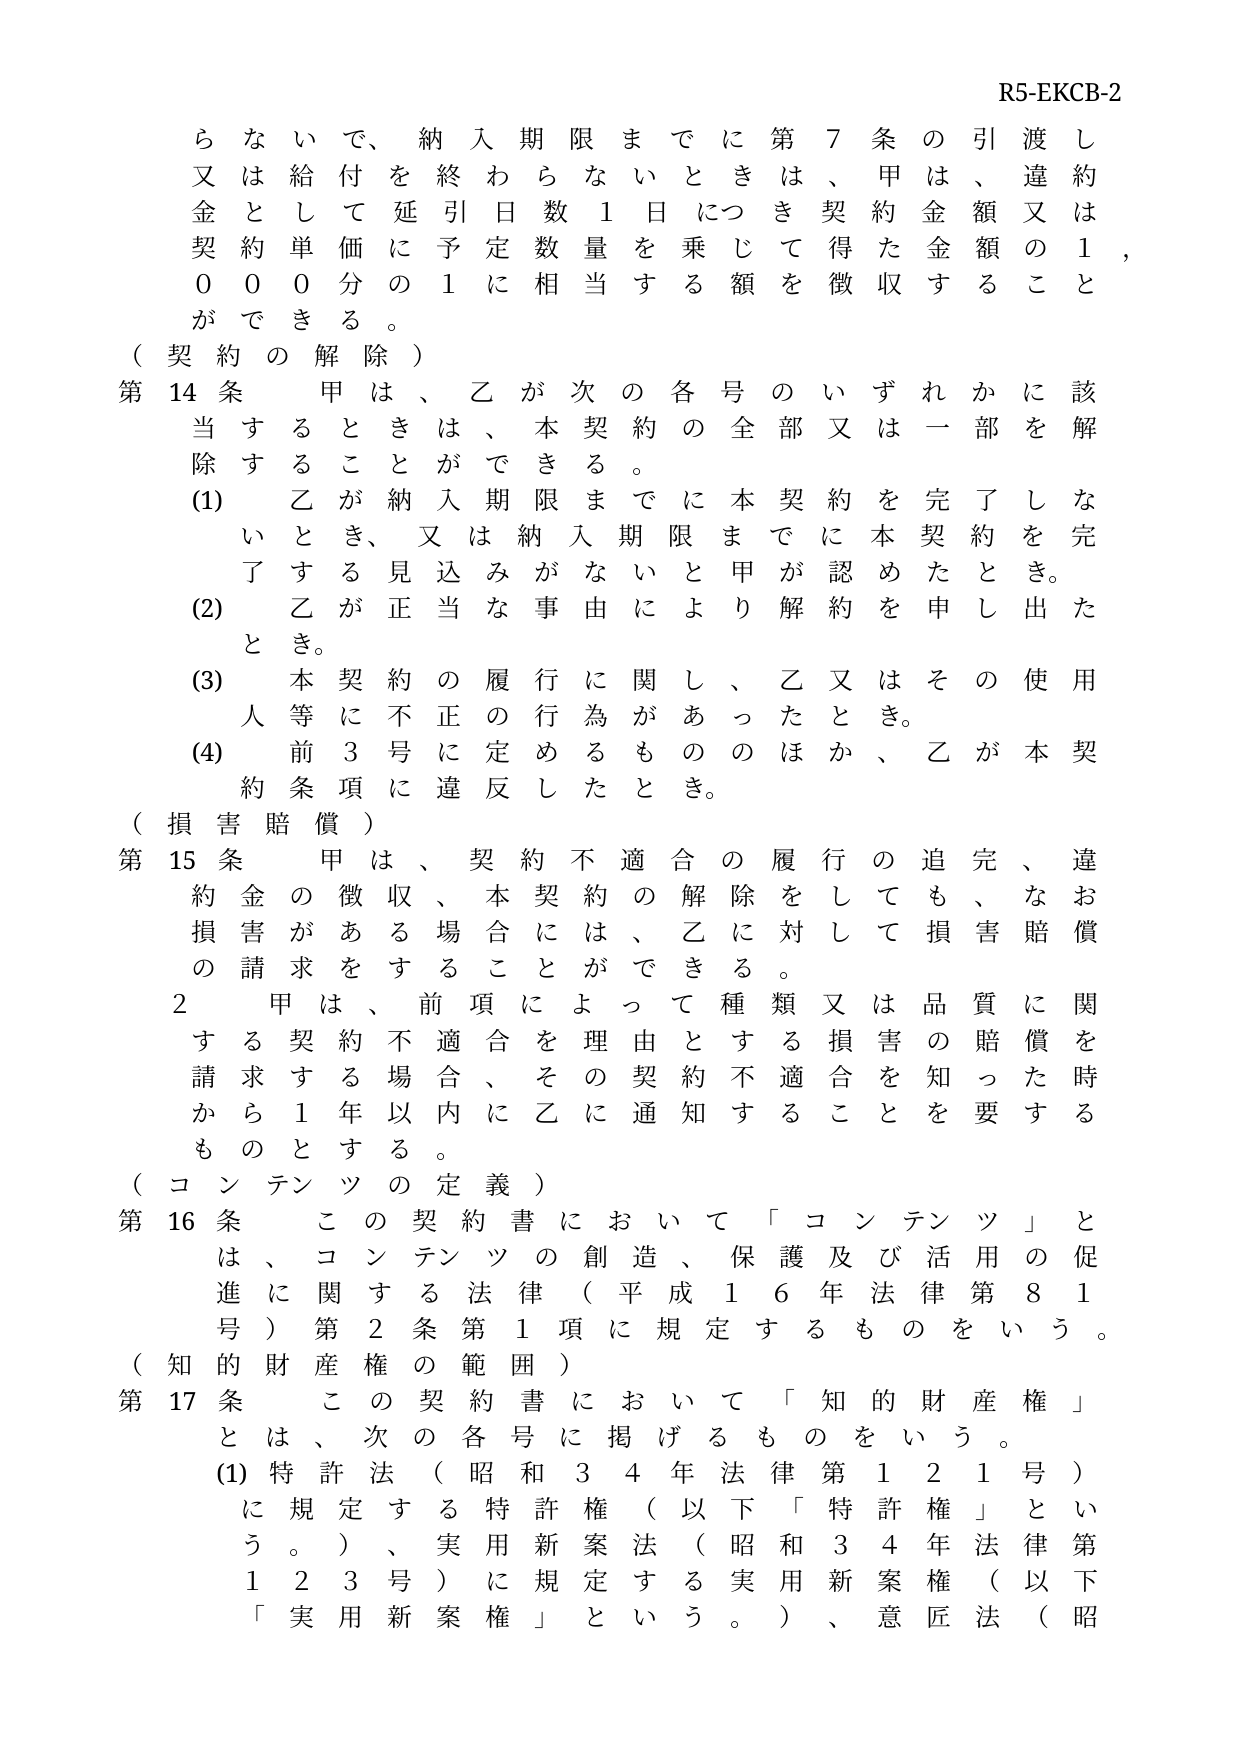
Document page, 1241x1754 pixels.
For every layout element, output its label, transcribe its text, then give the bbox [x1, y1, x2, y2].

text （知的財産権の範囲） [118, 1346, 1122, 1382]
text (1) 乙が納入期限までに本契約を完了しないとき、又は納入期限までに本契約を完了する見込みがないと甲が認めたとき。 [191, 481, 1122, 589]
text （コンテンツの定義） [118, 1165, 1122, 1201]
text 第15条 甲は、契約不適合の履行の追完、違約金の徴収、本契約の解除をしても、なお損害がある場合には、乙に対して損害賠償の請求をすることができる。 [118, 841, 1122, 985]
text 第14条 甲は、乙が次の各号のいずれかに該当するときは、本契約の全部又は一部を解除することができる。 [118, 372, 1122, 481]
text （損害賠償） [118, 805, 1122, 841]
text (2) 乙が正当な事由により解約を申し出たとき。 [191, 589, 1122, 661]
text 第17条 この契約書において「知的財産権」とは、次の各号に掲げるものをいう。 [118, 1382, 1122, 1454]
text 第16条 この契約書において「コンテンツ」とは、コンテンツの創造、保護及び活用の促進に関する法律（平成１６年法律第８１号）第２条第１項に規定するものをいう。 [118, 1201, 1122, 1346]
text （契約の解除） [118, 336, 1122, 372]
text ２ 甲は、前項によって種類又は品質に関する契約不適合を理由とする損害の賠償を請求する場合、その契約不適合を知った時から１年以内に乙に通知することを要するものとする。 [162, 985, 1122, 1165]
text (3) 本契約の履行に関し、乙又はその使用人等に不正の行為があったとき。 [191, 661, 1122, 733]
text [192, 1454, 1122, 1634]
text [118, 120, 1122, 336]
text (4) 前３号に定めるもののほか、乙が本契約条項に違反したとき。 [191, 733, 1122, 805]
